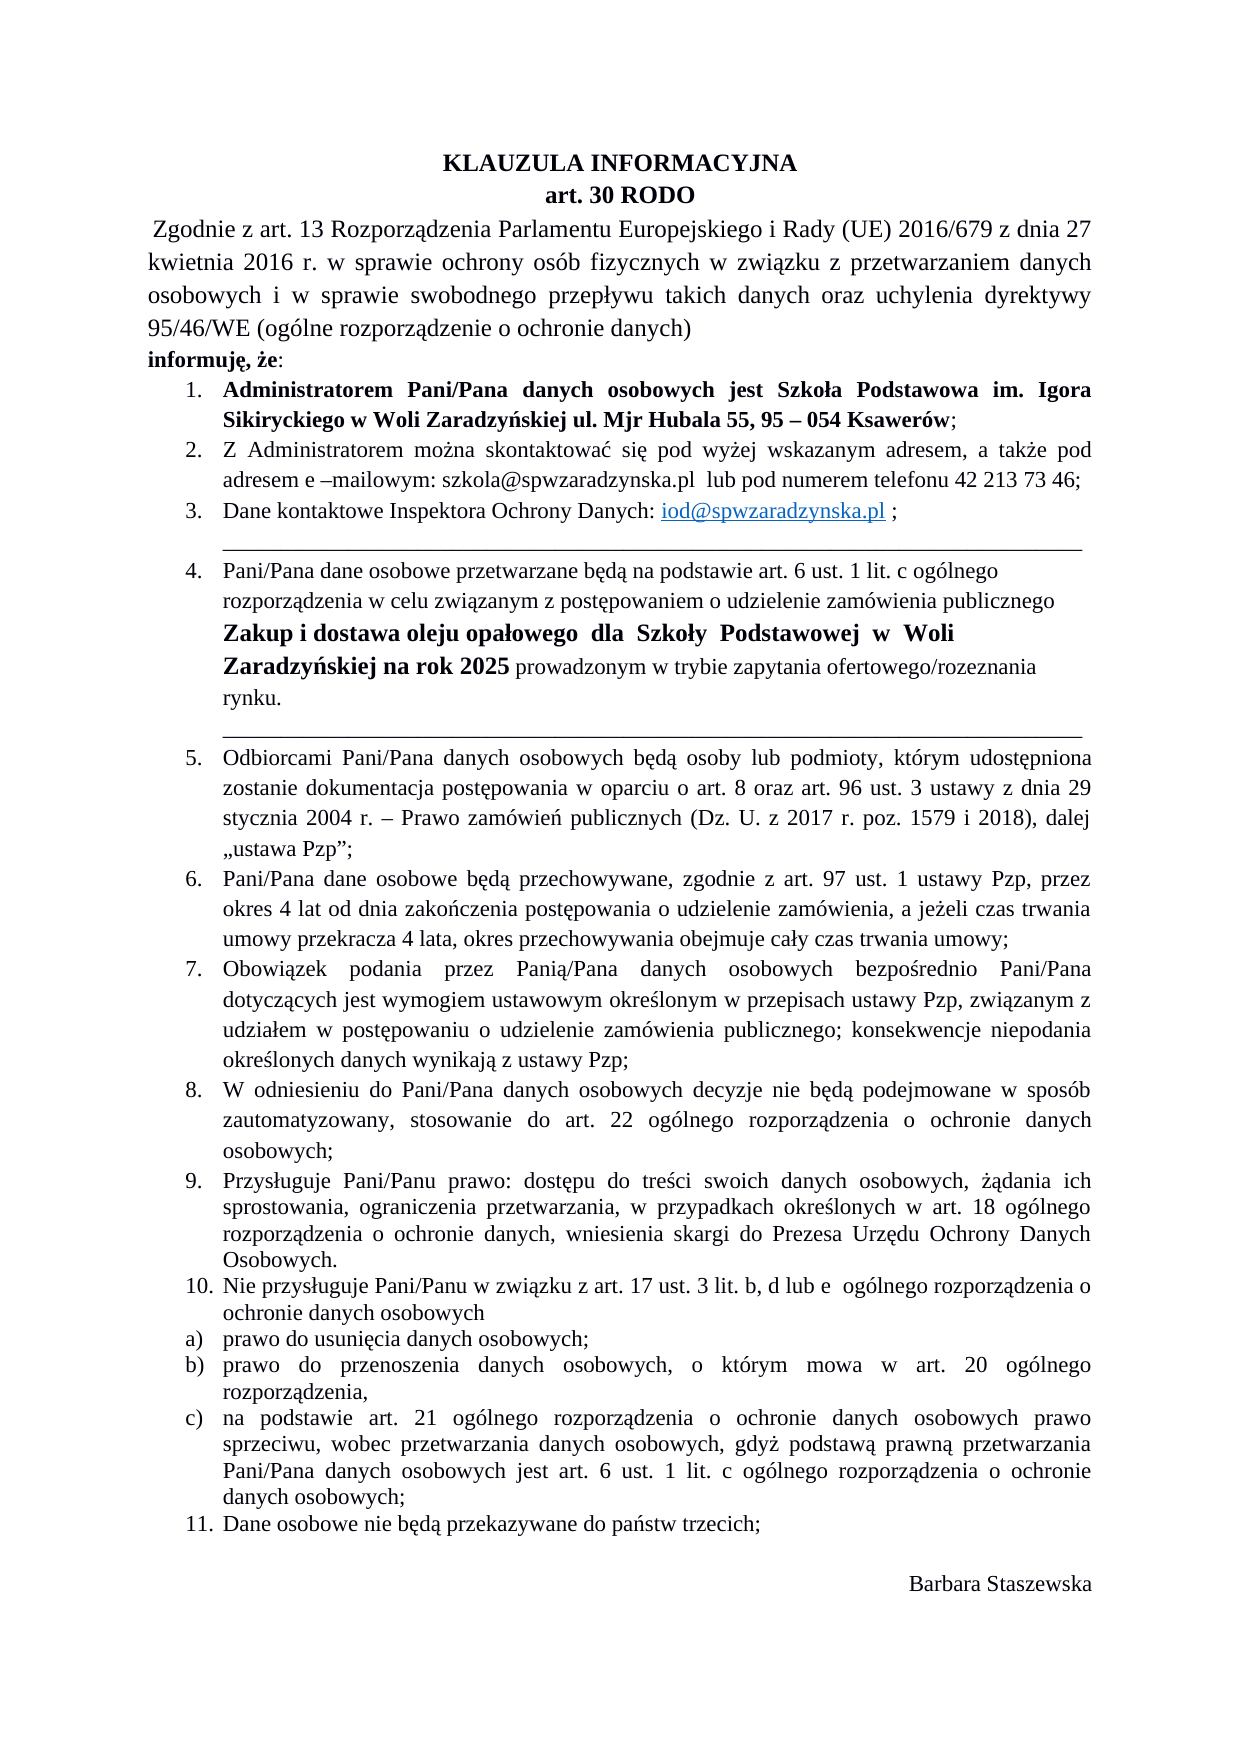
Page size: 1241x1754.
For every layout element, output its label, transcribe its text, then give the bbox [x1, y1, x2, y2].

list Z Administratorem można skontaktować się pod wyżej wskazanym adresem, a także pod adresem e –mailowym: szkola@spwzaradzynska.pl lub pod numerem telefonu 42 213 73 46; [185, 436, 1093, 493]
list Pani/Pana dane osobowe będą przechowywane, zgodnie z art. 97 ust. 1 ustawy Pzp, przez okres 4 lat od dnia zakończenia postępowania o udzielenie zamówienia, a jeżeli czas trwania umowy przekracza 4 lata, okres przechowywania obejmuje cały czas trwania umowy; [185, 865, 1093, 952]
list Przysługuje Pani/Panu prawo: dostępu do treści swoich danych osobowych, żądania ich sprostowania, ograniczenia przetwarzania, w przypadkach określonych w art. 18 ogólnego rozporządzenia o ochronie danych, wniesienia skargi do Prezesa Urzędu Ochrony Danych Osobowych. [185, 1167, 1093, 1272]
list Dane kontaktowe Inspektora Ochrony Danych: iod@spwzaradzynska.pl ; [185, 497, 1093, 523]
list W odniesieniu do Pani/Pana danych osobowych decyzje nie będą podejmowane w sposób zautomatyzowany, stosowanie do art. 22 ogólnego rozporządzenia o ochronie danych osobowych; [185, 1076, 1093, 1163]
text Barbara Staszewska [148, 1570, 1093, 1596]
list prawo do usunięcia danych osobowych; [185, 1325, 1093, 1351]
list ___________________________________________________________________________ [223, 714, 1093, 740]
text art. 30 RODO [148, 181, 1093, 209]
list Obowiązek podania przez Panią/Pana danych osobowych bezpośrednio Pani/Pana dotyczących jest wymogiem ustawowym określonym w przepisach ustawy Pzp, związanym z udziałem w postępowaniu o udzielenie zamówienia publicznego; konsekwencje niepodania określonych danych wynikają z ustawy Pzp; [185, 956, 1093, 1072]
list na podstawie art. 21 ogólnego rozporządzenia o ochronie danych osobowych prawo sprzeciwu, wobec przetwarzania danych osobowych, gdyż podstawą prawną przetwarzania Pani/Pana danych osobowych jest art. 6 ust. 1 lit. c ogólnego rozporządzenia o ochronie danych osobowych; [185, 1404, 1093, 1509]
list Administratorem Pani/Pana danych osobowych jest Szkoła Podstawowa im. Igora Sikiryckiego w Woli Zaradzyńskiej ul. Mjr Hubala 55, 95 – 054 Ksawerów; [185, 376, 1093, 432]
text informuję, że: [148, 346, 1093, 372]
text Zgodnie z art. 13 Rozporządzenia Parlamentu Europejskiego i Rady (UE) 2016/679 z dnia 27 kwietnia 2016 r. w sprawie ochrony osób fizycznych w związku z przetwarzaniem danych osobowych i w sprawie swobodnego przepływu takich danych oraz uchylenia dyrektywy 95/46/WE (ogólne rozporządzenie o ochronie danych) [148, 214, 1093, 341]
list Dane osobowe nie będą przekazywane do państw trzecich; [185, 1509, 1093, 1536]
list Odbiorcami Pani/Pana danych osobowych będą osoby lub podmioty, którym udostępniona zostanie dokumentacja postępowania w oparciu o art. 8 oraz art. 96 ust. 3 ustawy z dnia 29 stycznia 2004 r. – Prawo zamówień publicznych (Dz. U. z 2017 r. poz. 1579 i 2018), dalej „ustawa Pzp”; [185, 744, 1093, 861]
text KLAUZULA INFORMACYJNA [148, 148, 1093, 176]
list ___________________________________________________________________________ [223, 527, 1093, 553]
list Nie przysługuje Pani/Panu w związku z art. 17 ust. 3 lit. b, d lub e ogólnego rozporządzenia o ochronie danych osobowych [185, 1272, 1093, 1325]
list prawo do przenoszenia danych osobowych, o którym mowa w art. 20 ogólnego rozporządzenia, [185, 1351, 1093, 1404]
list Pani/Pana dane osobowe przetwarzane będą na podstawie art. 6 ust. 1 lit. c ogólnego rozporządzenia w celu związanym z postępowaniem o udzielenie zamówienia publicznego Zakup i dostawa oleju opałowego dla Szkoły Podstawowej w Woli Zaradzyńskiej na rok 2025 prowadzonym w trybie zapytania ofertowego/rozeznania rynku. [185, 557, 1093, 710]
